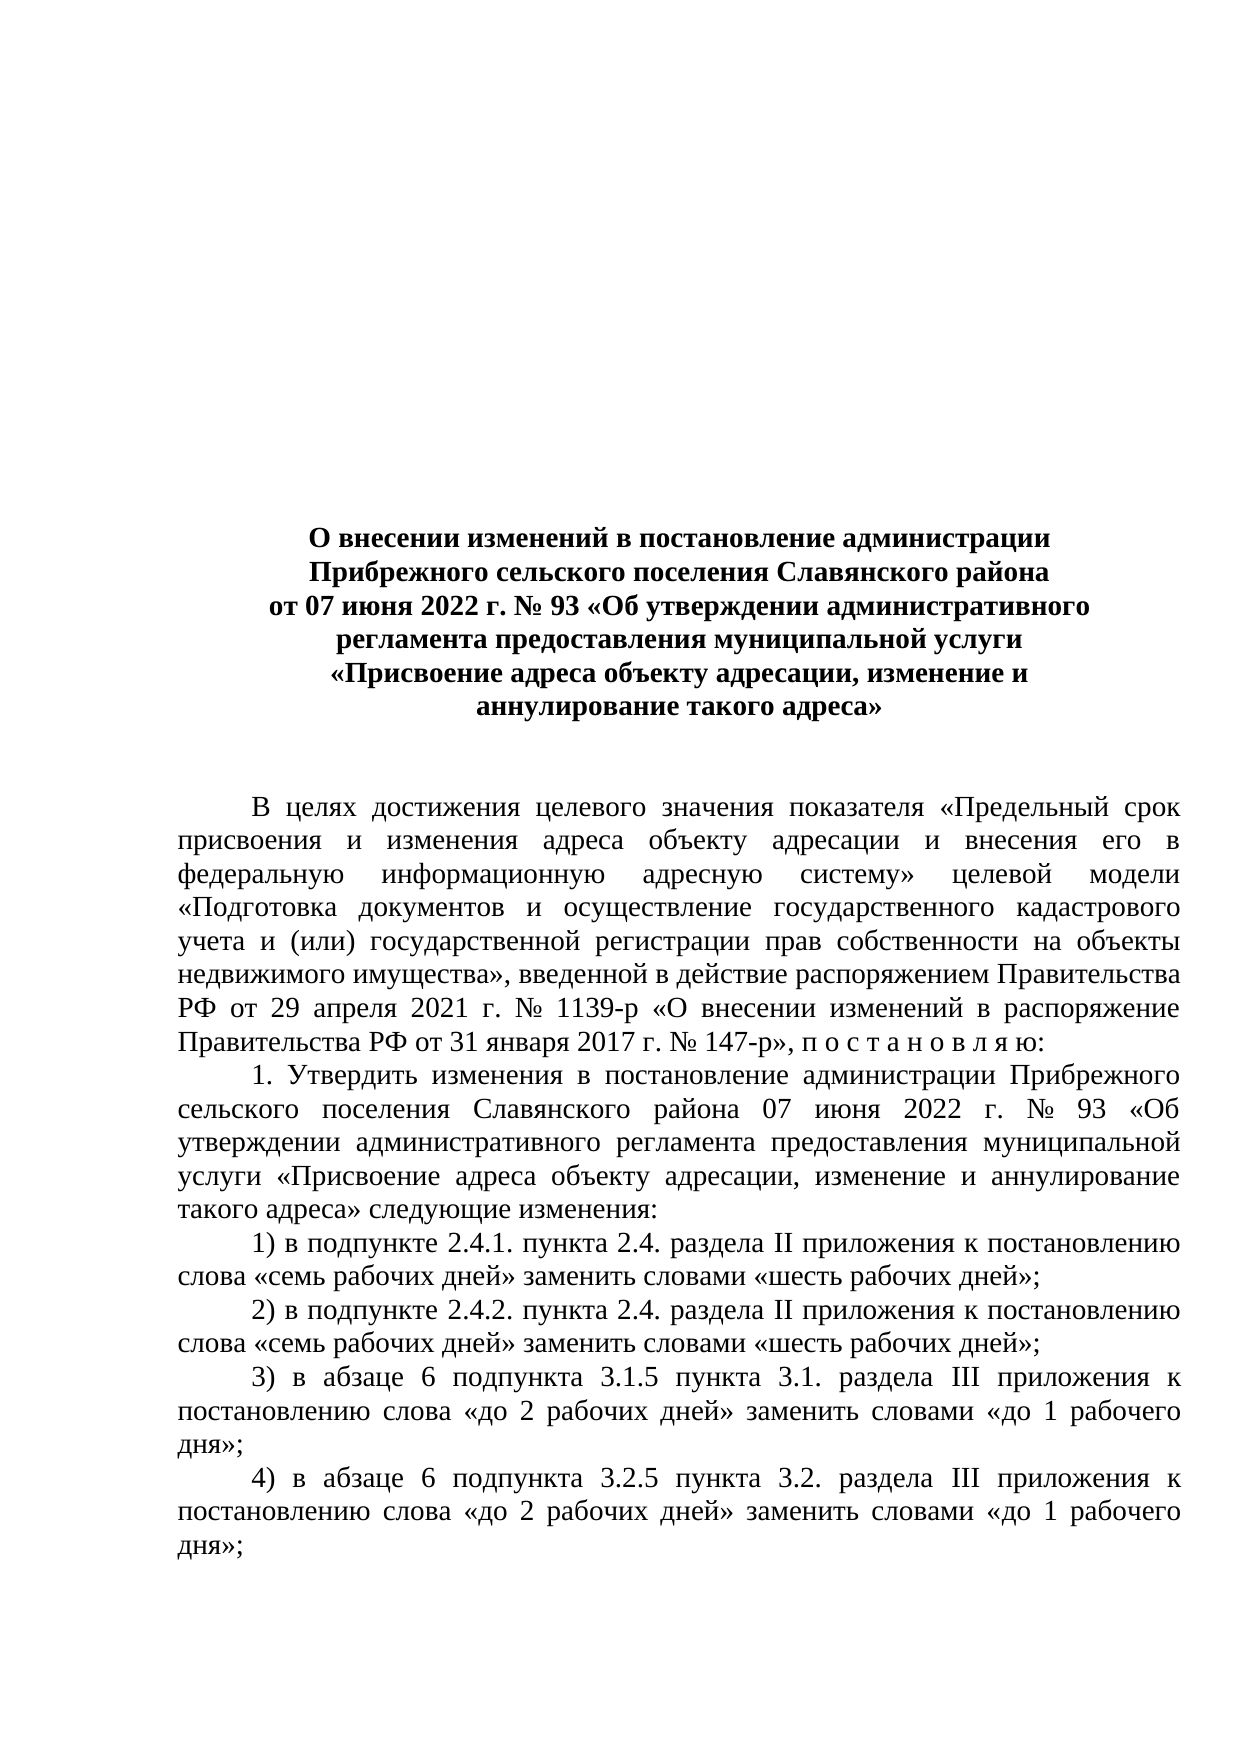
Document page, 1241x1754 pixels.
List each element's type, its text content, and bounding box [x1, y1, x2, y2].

text 1) в подпункте 2.4.1. пункта 2.4. раздела II приложения к постановлению слова «семь рабочих дней» заменить словами «шесть рабочих дней»; [177, 1225, 1181, 1292]
text 3) в абзаце 6 подпункта 3.1.5 пункта 3.1. раздела III приложения к постановлению слова «до 2 рабочих дней» заменить словами «до 1 рабочего дня»; [177, 1359, 1181, 1460]
text В целях достижения целевого значения показателя «Предельный срок присвоения и изменения адреса объекту адресации и внесения его в федеральную информационную адресную систему» целевой модели «Подготовка документов и осуществление государственного кадастрового учета и (или) государственной регистрации прав собственности на объекты недвижимого имущества», введенной в действие распоряжением Правительства РФ от 29 апреля 2021 г. № 1139-р «О внесении изменений в распоряжение Правительства РФ от 31 января 2017 г. № 147-р», п о с т а н о в л я ю: [177, 789, 1181, 1057]
text от 07 июня 2022 г. № 93 «Об утверждении административного регламента предоставления муниципальной услуги «Присвоение адреса объекту адресации, изменение и аннулирование такого адреса» [251, 588, 1108, 722]
text Прибрежного сельского поселения Славянского района [251, 554, 1108, 588]
text 2) в подпункте 2.4.2. пункта 2.4. раздела II приложения к постановлению слова «семь рабочих дней» заменить словами «шесть рабочих дней»; [177, 1292, 1181, 1359]
text 4) в абзаце 6 подпункта 3.2.5 пункта 3.2. раздела III приложения к постановлению слова «до 2 рабочих дней» заменить словами «до 1 рабочего дня»; [177, 1460, 1181, 1560]
text О внесении изменений в постановление администрации [251, 521, 1108, 554]
text 1. Утвердить изменения в постановление администрации Прибрежного сельского поселения Славянского района 07 июня 2022 г. № 93 «Об утверждении административного регламента предоставления муниципальной услуги «Присвоение адреса объекту адресации, изменение и аннулирование такого адреса» следующие изменения: [177, 1057, 1181, 1225]
